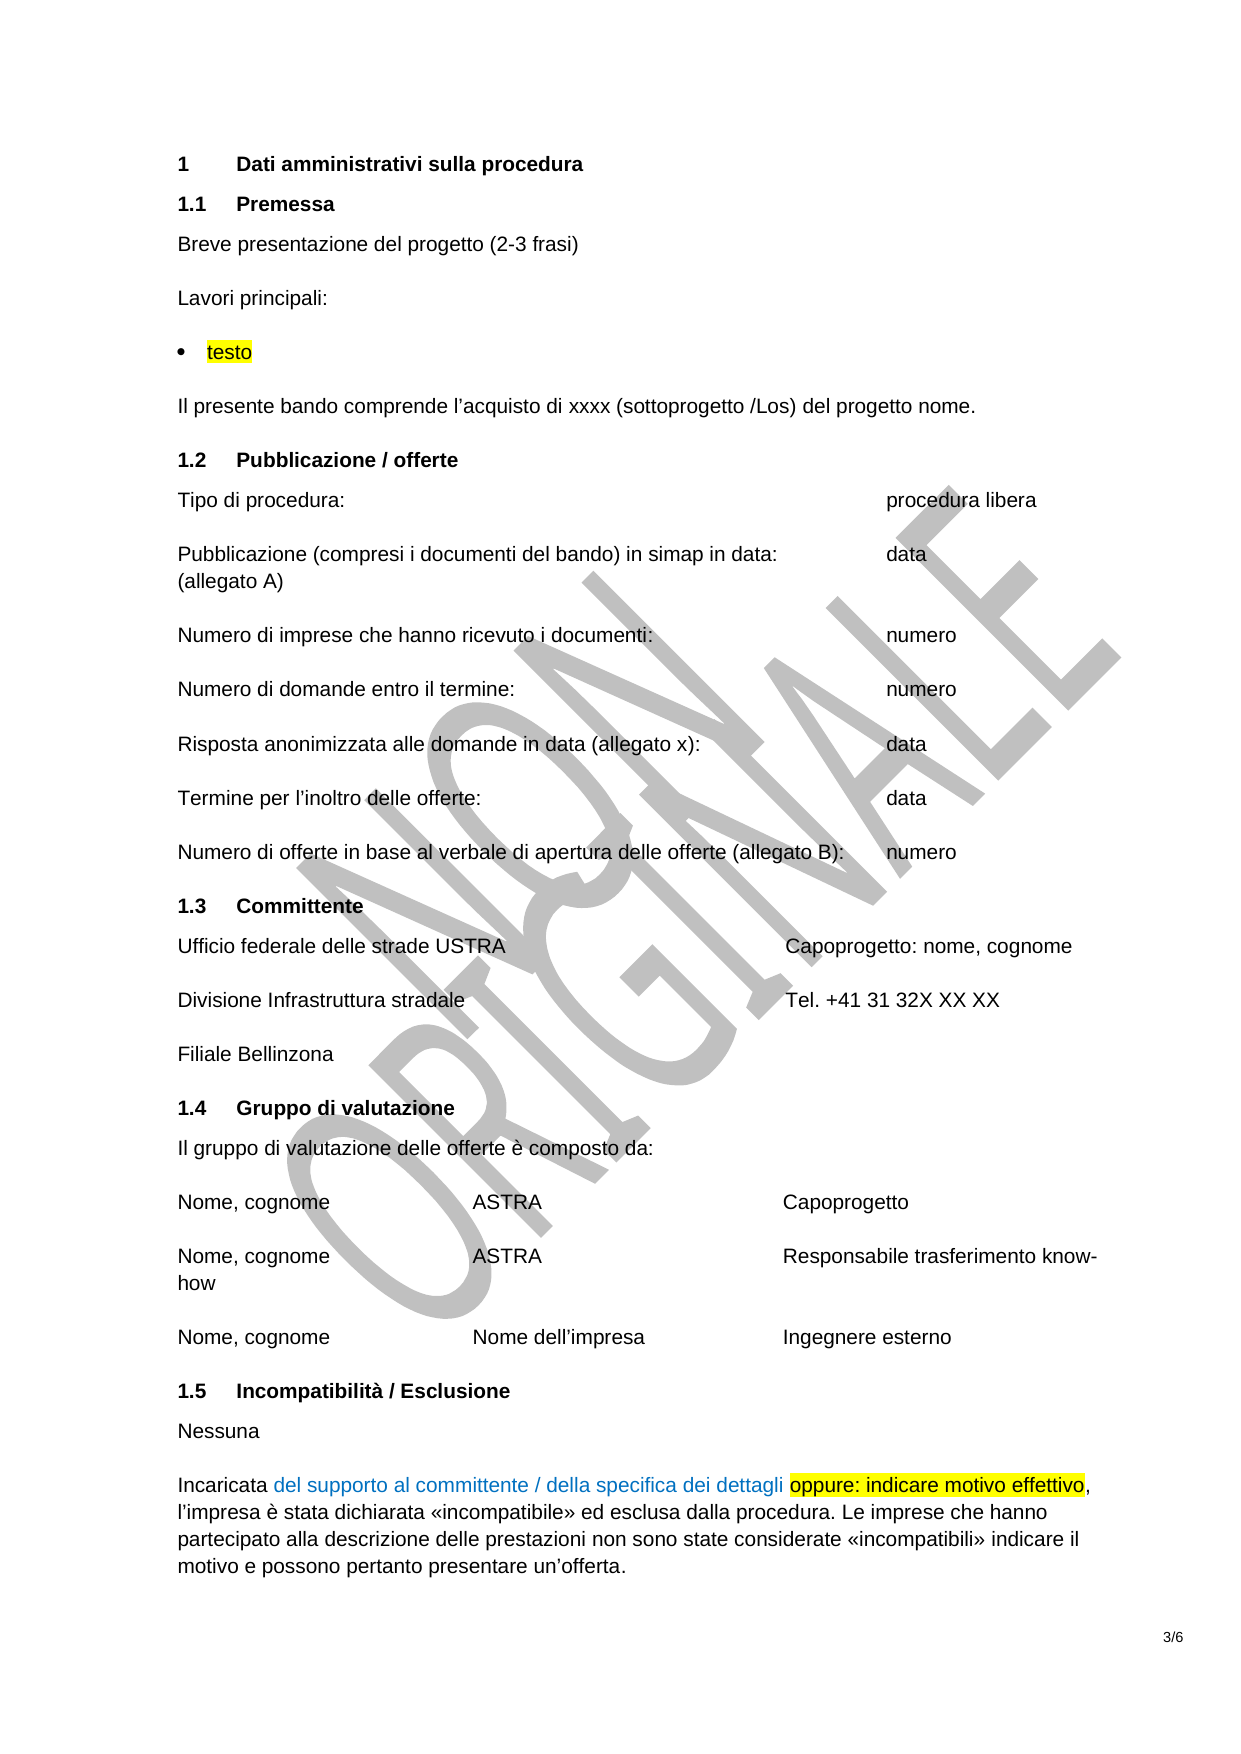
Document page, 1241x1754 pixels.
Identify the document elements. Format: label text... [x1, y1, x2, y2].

text Divisione Tel. +41 [177, 984, 1128, 1012]
text Il gruppo di valutazione delle offerte è composto da: [177, 1132, 1128, 1159]
subtitle Incompatibilità / Esclusione [177, 1376, 1128, 1403]
text Tipo di procedura: [177, 484, 1128, 512]
subtitle Gruppo di valutazione [177, 1093, 1128, 1120]
text Pubblicazione (compresi i documenti del bando) in simap in data: (allegato A) [177, 539, 1128, 593]
subtitle Pubblicazione / offerte [177, 445, 1128, 472]
text Incaricata del supporto al committente / della specifica dei dettagli , è stata dichiarata «incompatibile» ed esclusa dalla procedura. Le imprese che hanno partecipato alla non sono state considerate «incompatibili» e possono pertanto presentare un’offerta. [177, 1470, 1128, 1578]
text ASTRA [177, 1241, 1128, 1295]
subtitle Committente [177, 891, 1128, 918]
text ASTRA [177, 1187, 1128, 1214]
text Numero di imprese che hanno ricevuto i documenti: [177, 620, 1128, 647]
text Numero di offerte in base al verbale di apertura delle offerte (allegato B): [177, 837, 1128, 864]
text Numero di domande entro il termine: [177, 674, 1128, 701]
text Termine per l’inoltro delle offerte: [177, 782, 1128, 809]
subtitle Dati amministrativi sulla procedura [177, 149, 1128, 176]
text Ufficio federale delle strade USTRA Capoprogetto: [177, 930, 1128, 957]
text Nessuna [177, 1416, 1128, 1443]
text Risposta anonimizzata alle domande in data (allegato x): [177, 728, 1128, 755]
text Il presente bando comprende l’acquisto di del progetto . [177, 391, 1128, 418]
text Lavori principali: [177, 282, 1128, 309]
subtitle Premessa [177, 189, 1128, 216]
